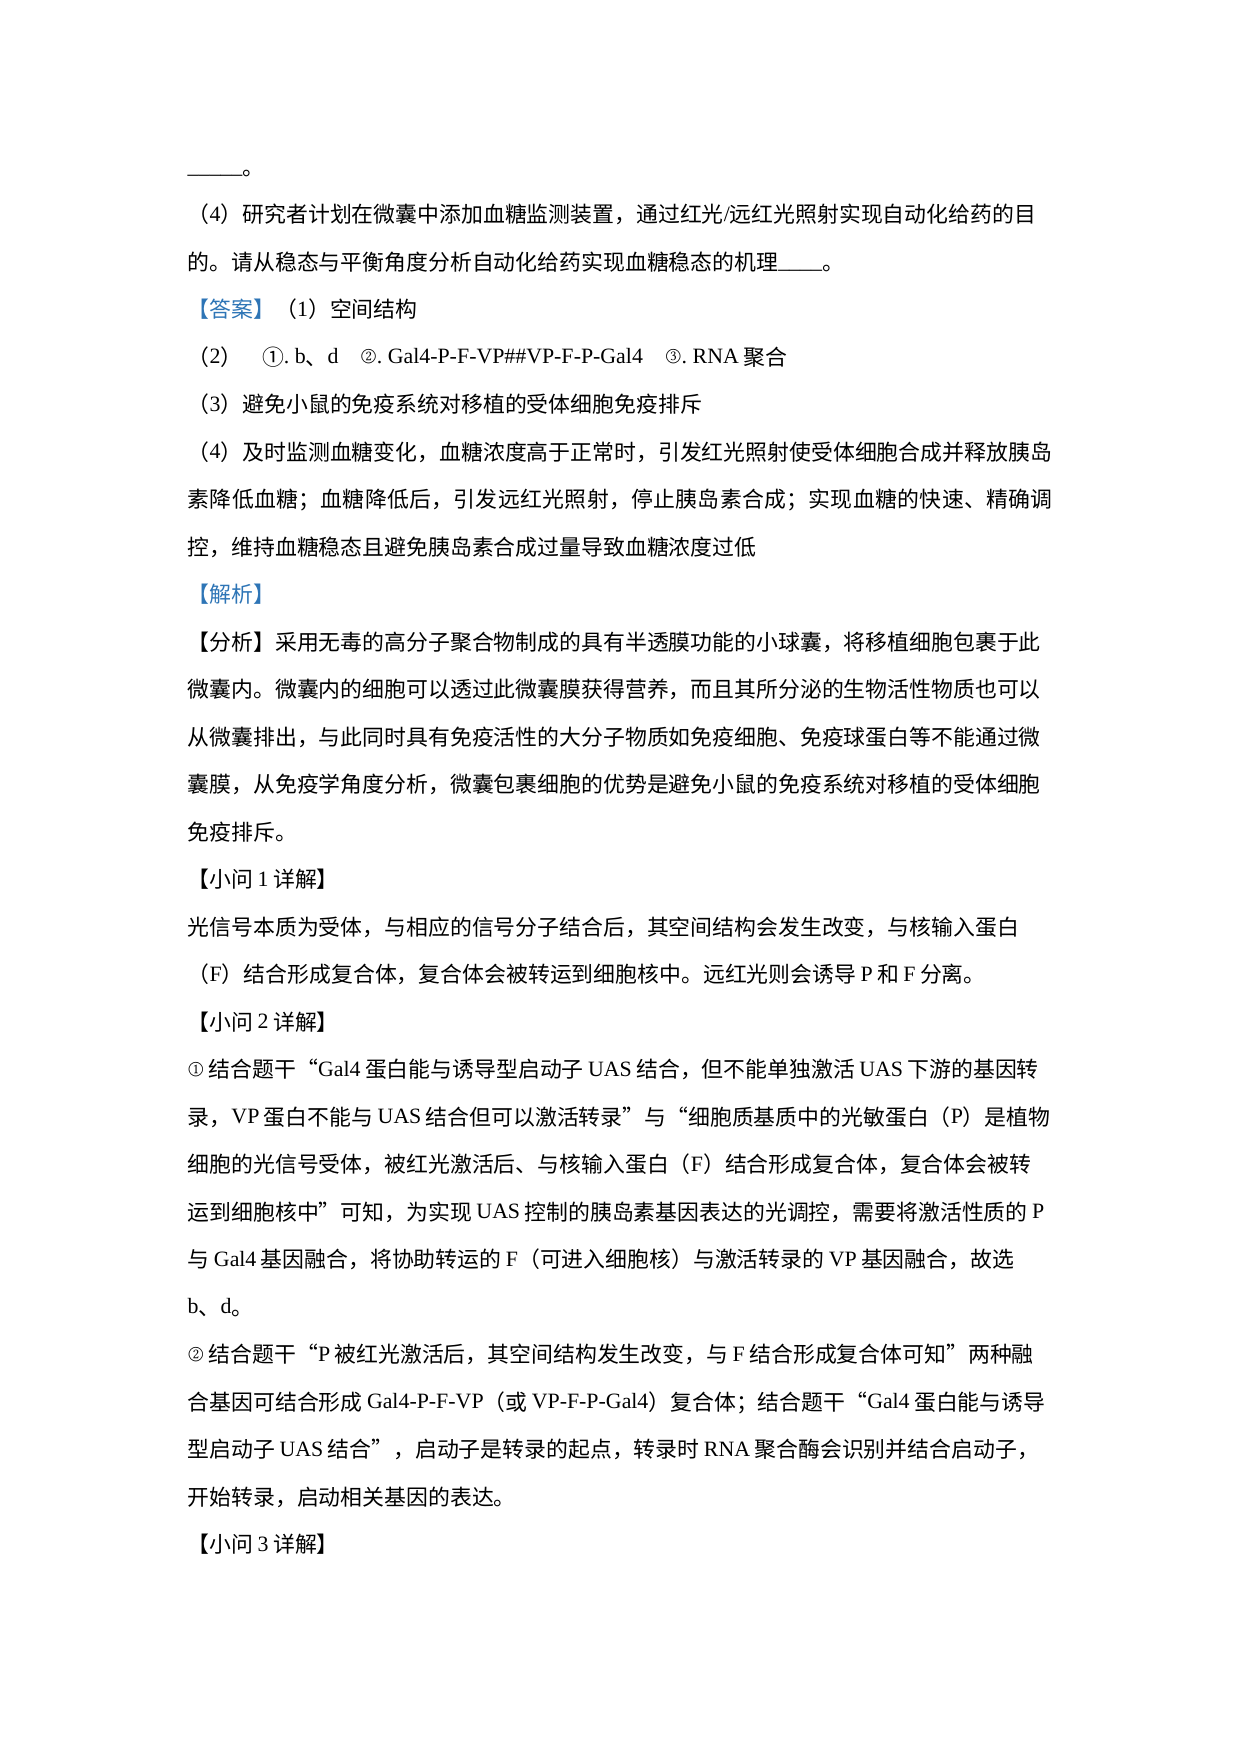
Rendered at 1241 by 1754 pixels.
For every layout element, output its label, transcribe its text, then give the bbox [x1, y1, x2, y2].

text 【解析】 [187, 577, 1053, 609]
text （3）避免小鼠的免疫系统对移植的受体细胞免疫排斥 [187, 387, 1053, 419]
text 【小问1详解】 [187, 862, 1053, 894]
text 【答案】（1）空间结构 [187, 292, 1053, 324]
text ①结合题干“Gal4蛋白能与诱导型启动子UAS结合，但不能单独激活UAS下游的基因转录，VP蛋白不能与UAS结合但可以激活转录”与“细胞质基质中的光敏蛋白（P）是植物细胞的光信号受体，被红光激活后、与核输入蛋白（F）结合形成复合体，复合体会被转运到细胞核中”可知，为实现UAS控制的胰岛素基因表达的光调控，需要将激活性质的P与Gal4基因融合，将协助转运的F（可进入细胞核）与激活转录的VP基因融合，故选b、d。 [187, 1052, 1053, 1322]
text （4）及时监测血糖变化，血糖浓度高于正常时，引发红光照射使受体细胞合成并释放胰岛素降低血糖；血糖降低后，引发远红光照射，停止胰岛素合成；实现血糖的快速、精确调控，维持血糖稳态且避免胰岛素合成过量导致血糖浓度过低 [187, 435, 1053, 562]
text ②结合题干“P被红光激活后，其空间结构发生改变，与F结合形成复合体可知”两种融合基因可结合形成Gal4-P-F-VP（或VP-F-P-Gal4）复合体；结合题干“Gal4蛋白能与诱导型启动子UAS结合”，启动子是转录的起点，转录时RNA聚合酶会识别并结合启动子，开始转录，启动相关基因的表达。 [187, 1337, 1053, 1512]
text （4）研究者计划在微囊中添加血糖监测装置，通过红光/远红光照射实现自动化给药的目的。请从稳态与平衡角度分析自动化给药实现血糖稳态的机理____。 [187, 197, 1053, 277]
text 【分析】采用无毒的高分子聚合物制成的具有半透膜功能的小球囊，将移植细胞包裹于此微囊内。微囊内的细胞可以透过此微囊膜获得营养，而且其所分泌的生物活性物质也可以从微囊排出，与此同时具有免疫活性的大分子物质如免疫细胞、免疫球蛋白等不能通过微囊膜，从免疫学角度分析，微囊包裹细胞的优势是避免小鼠的免疫系统对移植的受体细胞免疫排斥。 [187, 625, 1053, 847]
text 【小问3详解】 [187, 1527, 1053, 1559]
text （2） ①. b、d ②. Gal4-P-F-VP##VP-F-P-Gal4 ③. RNA聚合 [187, 340, 1053, 372]
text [187, 150, 1053, 182]
text 光信号本质为受体，与相应的信号分子结合后，其空间结构会发生改变，与核输入蛋白（F）结合形成复合体，复合体会被转运到细胞核中。远红光则会诱导Р和F分离。 [187, 910, 1053, 989]
text 【小问2详解】 [187, 1005, 1053, 1037]
